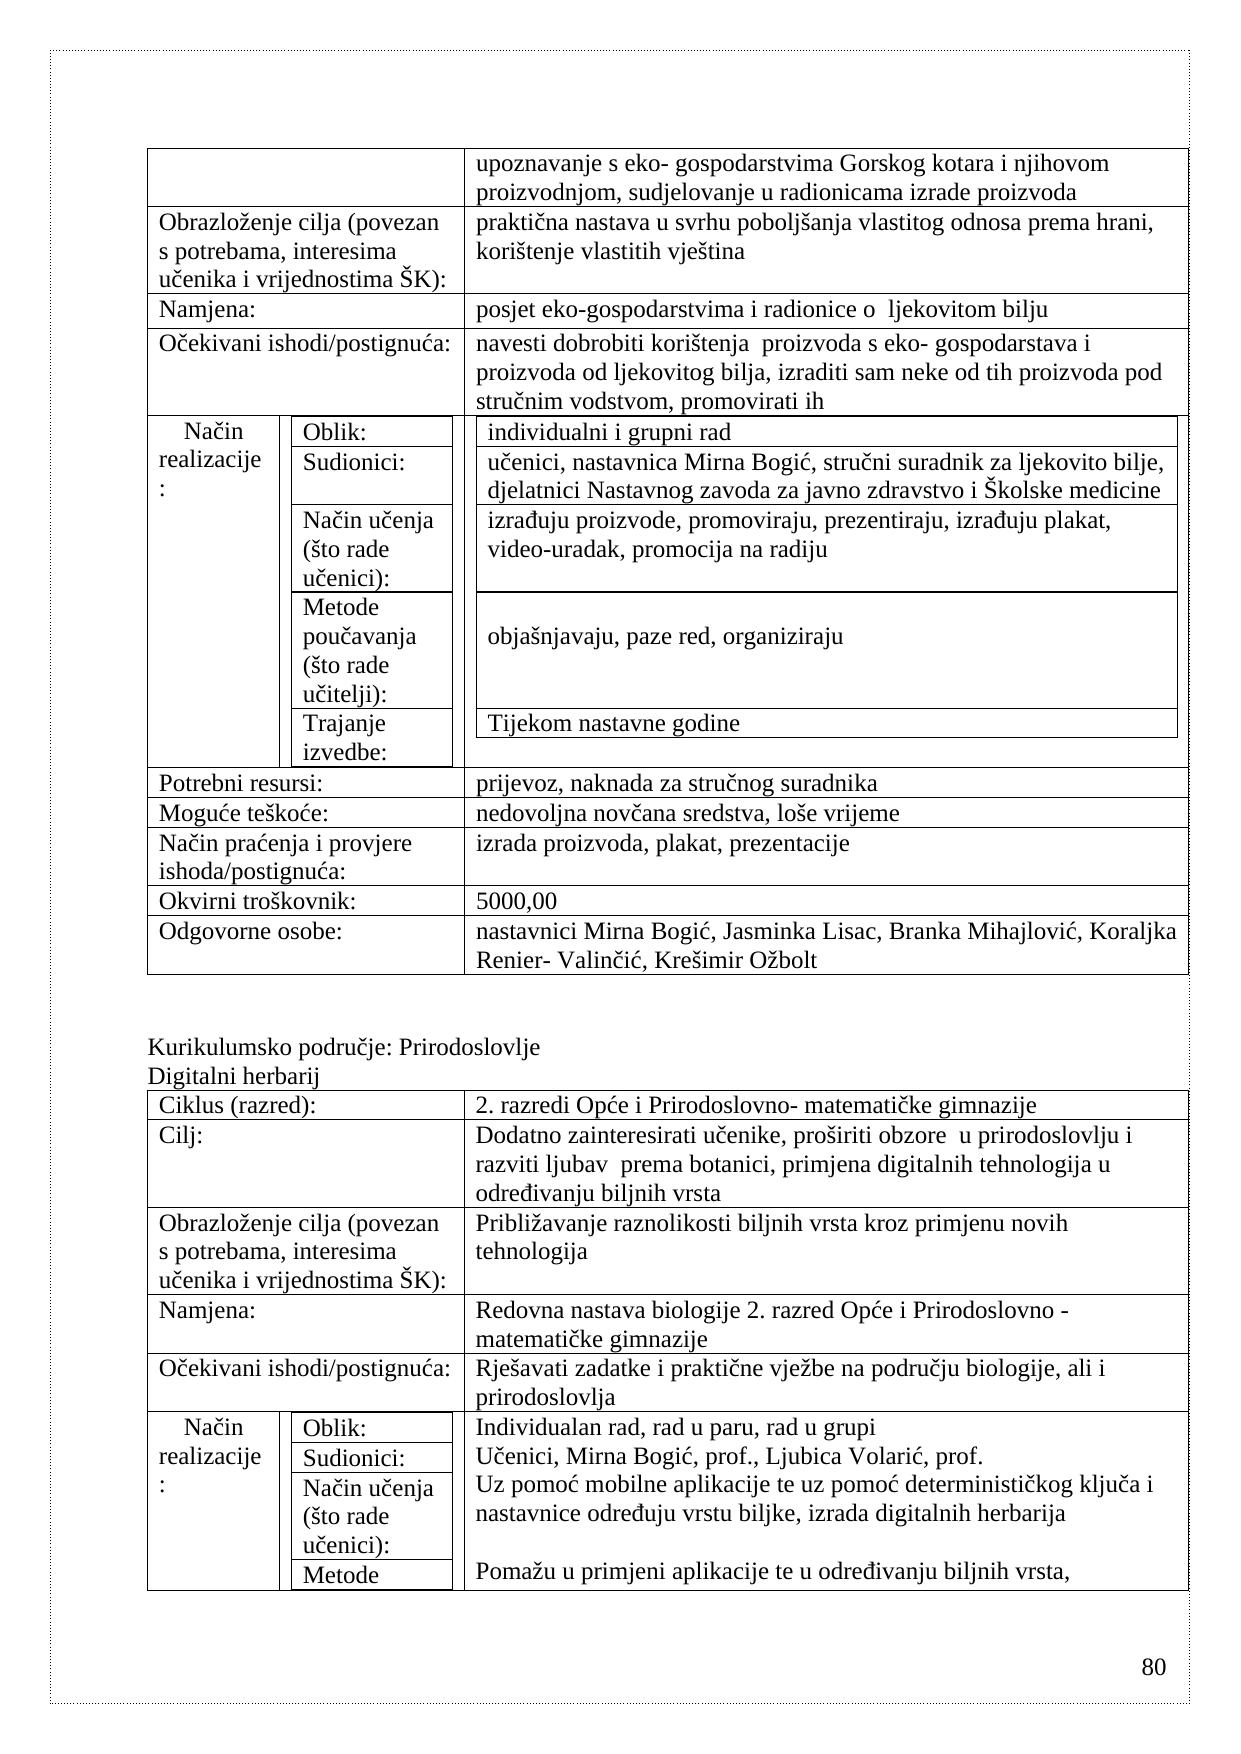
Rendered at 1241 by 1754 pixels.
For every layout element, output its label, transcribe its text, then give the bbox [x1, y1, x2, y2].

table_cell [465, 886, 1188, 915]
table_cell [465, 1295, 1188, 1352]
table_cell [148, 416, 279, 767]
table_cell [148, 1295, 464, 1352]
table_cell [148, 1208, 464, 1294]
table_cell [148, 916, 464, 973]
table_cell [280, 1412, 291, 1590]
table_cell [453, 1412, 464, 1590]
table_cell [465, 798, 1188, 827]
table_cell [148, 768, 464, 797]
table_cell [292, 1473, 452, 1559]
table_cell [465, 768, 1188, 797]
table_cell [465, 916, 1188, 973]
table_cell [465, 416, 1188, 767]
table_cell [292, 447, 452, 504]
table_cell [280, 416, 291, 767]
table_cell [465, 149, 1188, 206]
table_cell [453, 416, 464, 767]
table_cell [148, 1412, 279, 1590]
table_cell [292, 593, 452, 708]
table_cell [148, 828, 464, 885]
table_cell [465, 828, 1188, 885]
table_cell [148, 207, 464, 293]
text Digitalni herbarij [147, 1061, 1167, 1089]
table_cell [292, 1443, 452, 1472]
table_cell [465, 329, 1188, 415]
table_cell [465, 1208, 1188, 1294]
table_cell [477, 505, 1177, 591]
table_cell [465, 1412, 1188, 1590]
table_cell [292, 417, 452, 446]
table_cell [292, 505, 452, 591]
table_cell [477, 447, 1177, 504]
text Kurikulumsko područje: Prirodoslovlje [147, 1032, 1167, 1061]
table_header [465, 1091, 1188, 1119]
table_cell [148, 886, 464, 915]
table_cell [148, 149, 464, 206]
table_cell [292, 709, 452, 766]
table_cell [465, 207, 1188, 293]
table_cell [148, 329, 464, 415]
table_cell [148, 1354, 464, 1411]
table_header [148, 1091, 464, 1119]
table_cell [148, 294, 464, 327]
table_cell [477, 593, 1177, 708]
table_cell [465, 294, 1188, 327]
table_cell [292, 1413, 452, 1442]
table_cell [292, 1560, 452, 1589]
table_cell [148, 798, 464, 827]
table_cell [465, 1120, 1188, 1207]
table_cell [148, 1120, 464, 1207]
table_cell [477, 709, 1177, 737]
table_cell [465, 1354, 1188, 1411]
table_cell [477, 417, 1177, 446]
